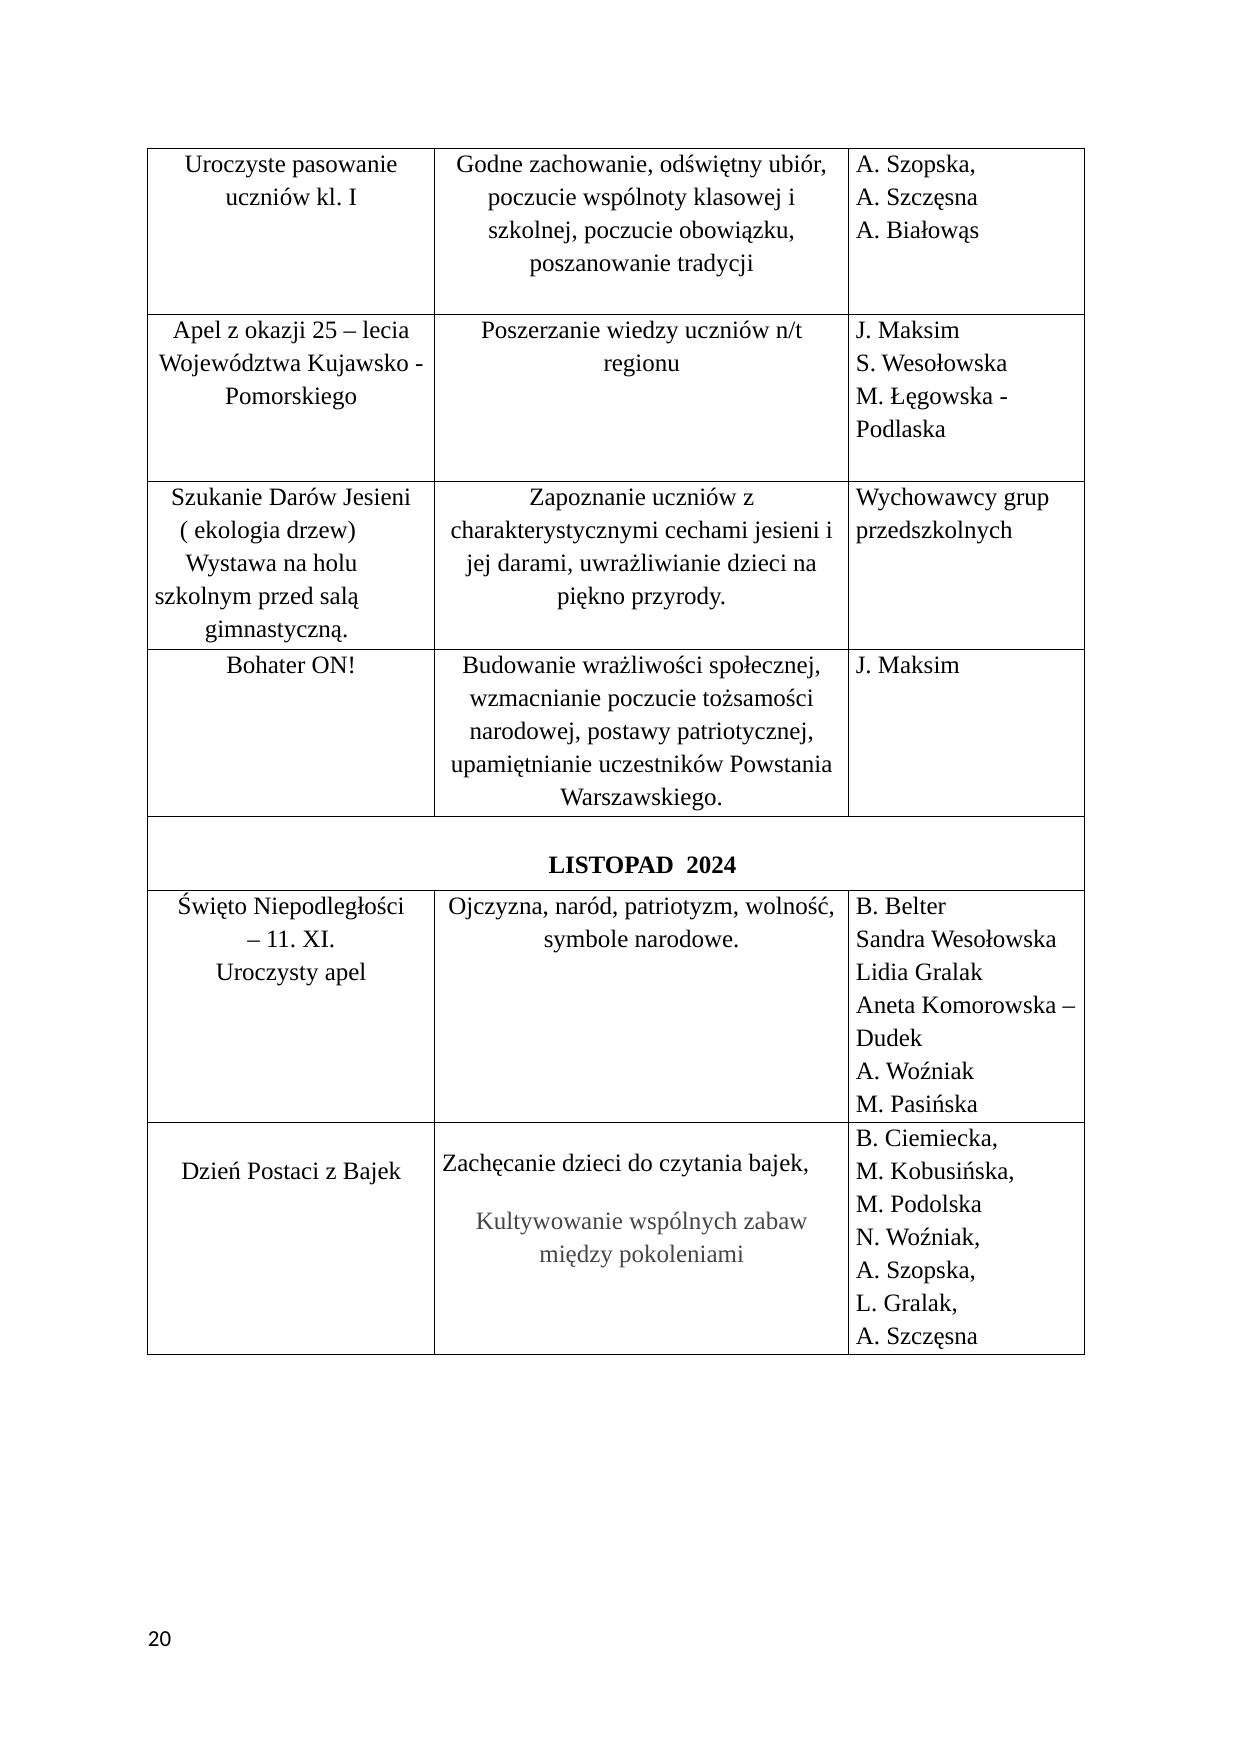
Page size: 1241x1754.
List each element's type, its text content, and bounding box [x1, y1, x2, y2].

table_cell Dzień Postaci z Bajek [148, 1123, 434, 1354]
table_cell Święto Niepodległości – 11. XI. Uroczysty apel [148, 891, 434, 1122]
table_cell Ojczyzna, naród, patriotyzm, wolność, symbole narodowe. [435, 891, 848, 1122]
table_cell Zapoznanie uczniów z charakterystycznymi cechami jesieni i jej darami, uwrażliwianie dzieci na piękno przyrody. [435, 482, 848, 649]
table_cell Uroczyste pasowanie uczniów kl. I [148, 149, 434, 314]
table_cell J. Maksim S. Wesołowska M. Łęgowska - Podlaska [849, 315, 1084, 481]
table_cell Apel z okazji 25 – lecia Województwa Kujawsko - Pomorskiego [148, 315, 434, 481]
table_cell Szukanie Darów Jesieni ( ekologia drzew) Wystawa na holu szkolnym przed salą gimnastyczną. [148, 482, 434, 649]
table_cell Godne zachowanie, odświętny ubiór, poczucie wspólnoty klasowej i szkolnej, poczucie obowiązku, poszanowanie tradycji [435, 149, 848, 314]
table_cell Budowanie wrażliwości społecznej, wzmacnianie poczucie tożsamości narodowej, postawy patriotycznej, upamiętnianie uczestników Powstania Warszawskiego. [435, 650, 848, 816]
table_cell LISTOPAD 2024 [148, 817, 1084, 890]
table_cell A. Szopska, A. Szczęsna A. Białowąs [849, 149, 1084, 314]
table_cell B. Belter Sandra Wesołowska Lidia Gralak Aneta Komorowska – Dudek A. Woźniak M. Pasińska [849, 891, 1084, 1122]
table_cell B. Ciemiecka, M. Kobusińska, M. Podolska N. Woźniak, A. Szopska, L. Gralak, A. Szczęsna [849, 1123, 1084, 1354]
table_cell Bohater ON! [148, 650, 434, 816]
table_cell Zachęcanie dzieci do czytania bajek, Kultywowanie wspólnych zabaw między pokoleniami [435, 1123, 848, 1354]
table_cell J. Maksim [849, 650, 1084, 816]
table_cell Poszerzanie wiedzy uczniów n/t regionu [435, 315, 848, 481]
table_cell Wychowawcy grup przedszkolnych [849, 482, 1084, 649]
